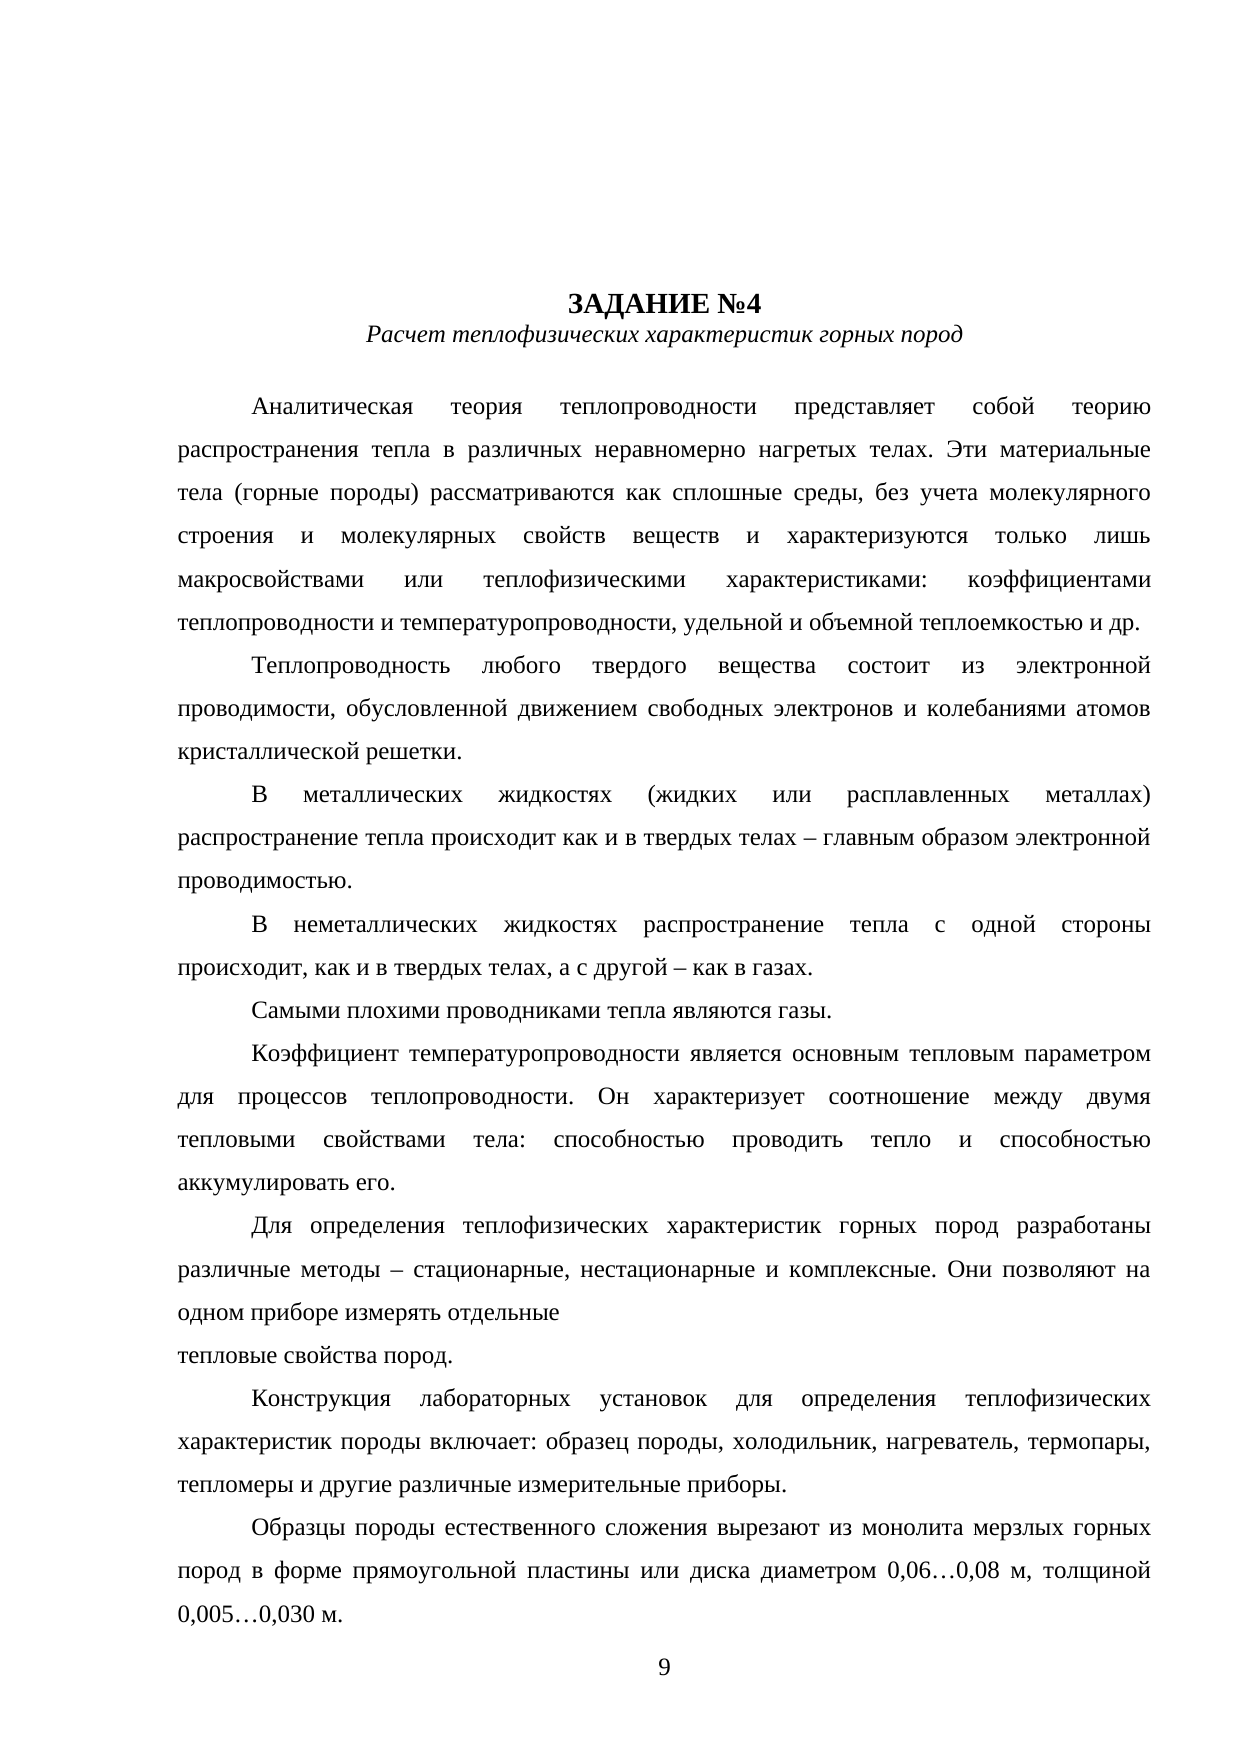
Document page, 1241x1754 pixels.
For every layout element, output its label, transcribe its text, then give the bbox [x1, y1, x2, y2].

text В металлических жидкостях (жидких или расплавленных металлах) распространение тепла происходит как и в твердых телах – главным образом электронной проводимостью. [177, 779, 1152, 894]
text ЗАДАНИЕ №4 [177, 286, 1152, 319]
text Коэффициент температуропроводности является основным тепловым параметром для процессов теплопроводности. Он характеризует соотношение между двумя тепловыми свойствами тела: способностью проводить тепло и способностью аккумулировать его. [177, 1038, 1152, 1196]
text Аналитическая теория теплопроводности представляет собой теорию распространения тепла в различных неравномерно нагретых телах. Эти материальные тела (горные породы) рассматриваются как сплошные среды, без учета молекулярного строения и молекулярных свойств веществ и характеризуются только лишь макросвойствами или теплофизическими характеристиками: коэффициентами теплопроводности и температуропроводности, удельной и объемной теплоемкостью и др. [177, 391, 1152, 636]
text Самыми плохими проводниками тепла являются газы. [177, 995, 1152, 1024]
text тепловые свойства пород. [177, 1340, 1152, 1369]
text Расчет теплофизических характеристик горных пород [177, 319, 1152, 348]
text Для определения теплофизических характеристик горных пород разработаны различные методы – стационарные, нестационарные и комплексные. Они позволяют на одном приборе измерять отдельные [177, 1211, 1152, 1326]
text Конструкция лабораторных установок для определения теплофизических характеристик породы включает: образец породы, холодильник, нагреватель, термопары, тепломеры и другие различные измерительные приборы. [177, 1383, 1152, 1498]
text Теплопроводность любого твердого вещества состоит из электронной проводимости, обусловленной движением свободных электронов и колебаниями атомов кристаллической решетки. [177, 650, 1152, 765]
text В неметаллических жидкостях распространение тепла с одной стороны происходит, как и в твердых телах, а с другой – как в газах. [177, 909, 1152, 981]
text Образцы породы естественного сложения вырезают из монолита мерзлых горных пород в форме прямоугольной пластины или диска диаметром 0,06…0,08 м, толщиной 0,005…0,030 м. [177, 1512, 1152, 1627]
